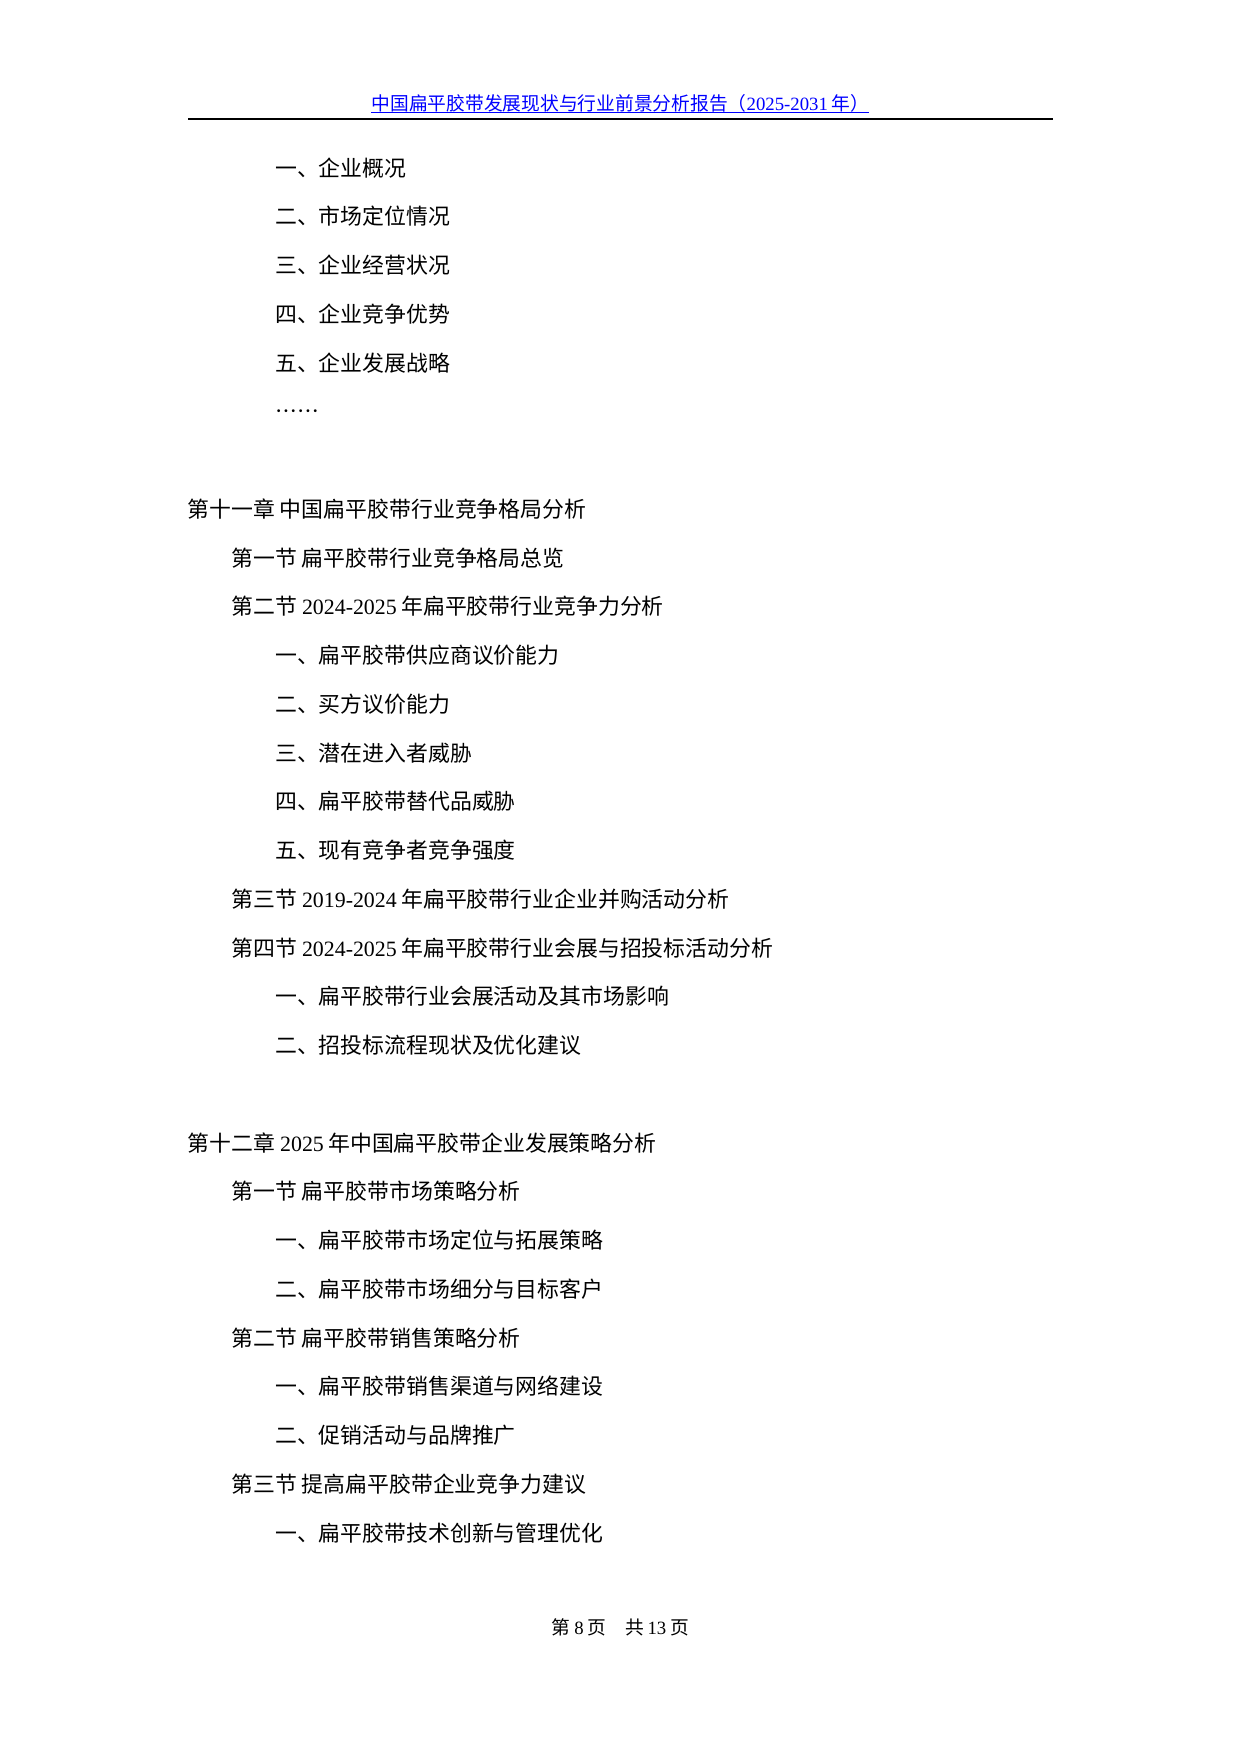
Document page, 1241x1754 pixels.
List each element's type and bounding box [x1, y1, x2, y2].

text [187, 150, 1053, 1548]
